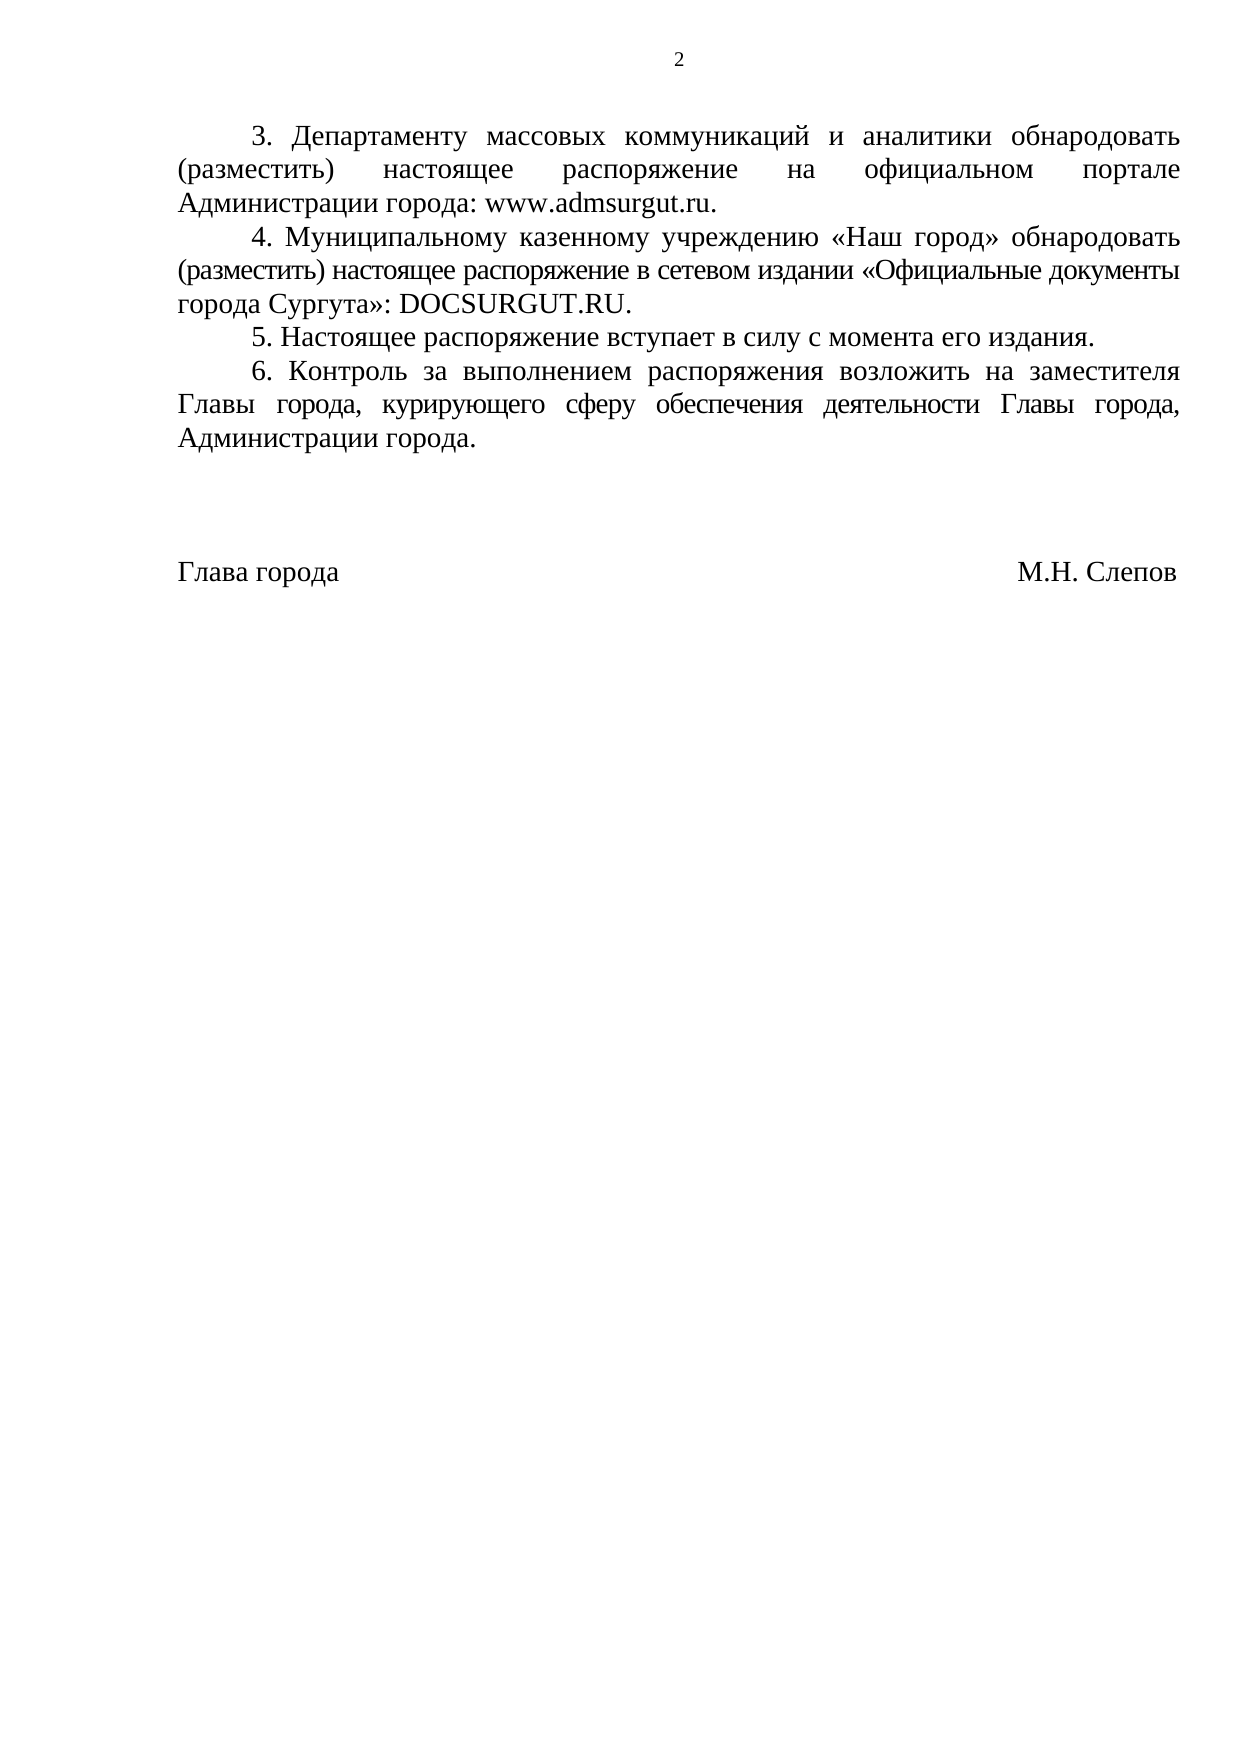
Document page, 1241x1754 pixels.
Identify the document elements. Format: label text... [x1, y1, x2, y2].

text Глава города М.Н. Слепов [177, 554, 1181, 588]
text 6. Контроль за выполнением распоряжения возложить на заместителя Главы города, курирующего сферу обеспечения деятельности Главы города, Администрации города. [177, 353, 1181, 453]
text 3. Департаменту массовых коммуникаций и аналитики обнародовать (разместить) настоящее распоряжение на официальном портале Администрации города: www.admsurgut.ru. [177, 118, 1181, 219]
text 5. Настоящее распоряжение вступает в силу с момента его издания. [177, 319, 1181, 353]
text 4. Муниципальному казенному учреждению «Наш город» обнародовать (разместить) настоящее распоряжение в сетевом издании «Официальные документы города Сургута»: DOCSURGUT.RU. [177, 219, 1181, 319]
